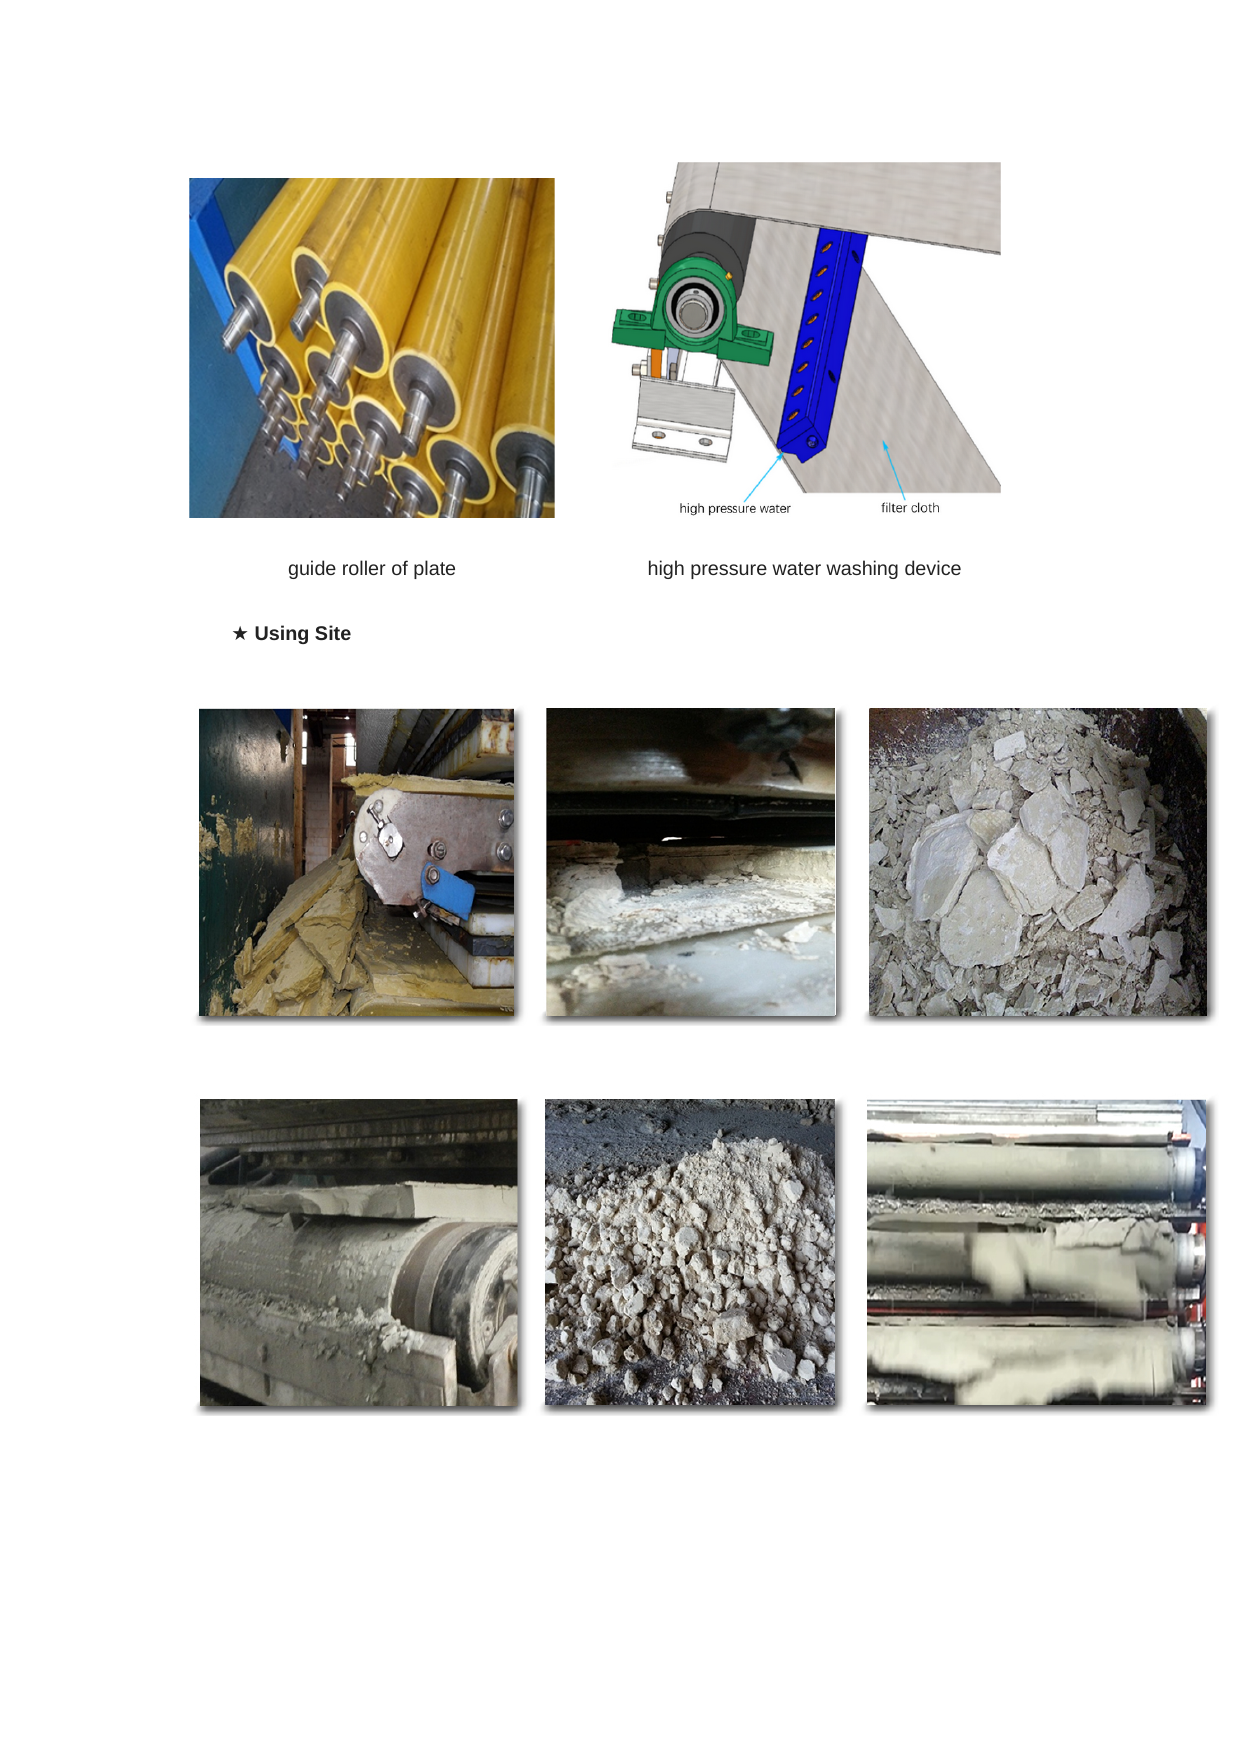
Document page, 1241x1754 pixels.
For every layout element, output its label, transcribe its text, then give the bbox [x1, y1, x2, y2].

table_cell guide roller of plate [188, 552, 556, 584]
table_cell [188, 162, 556, 552]
picture [189, 178, 555, 518]
text ★ Using Site [187, 617, 1053, 649]
table_cell [556, 162, 1053, 552]
picture [608, 162, 1002, 522]
picture [187, 1086, 1219, 1416]
table_cell high pressure water washing device [556, 552, 1053, 584]
picture [187, 696, 1220, 1026]
